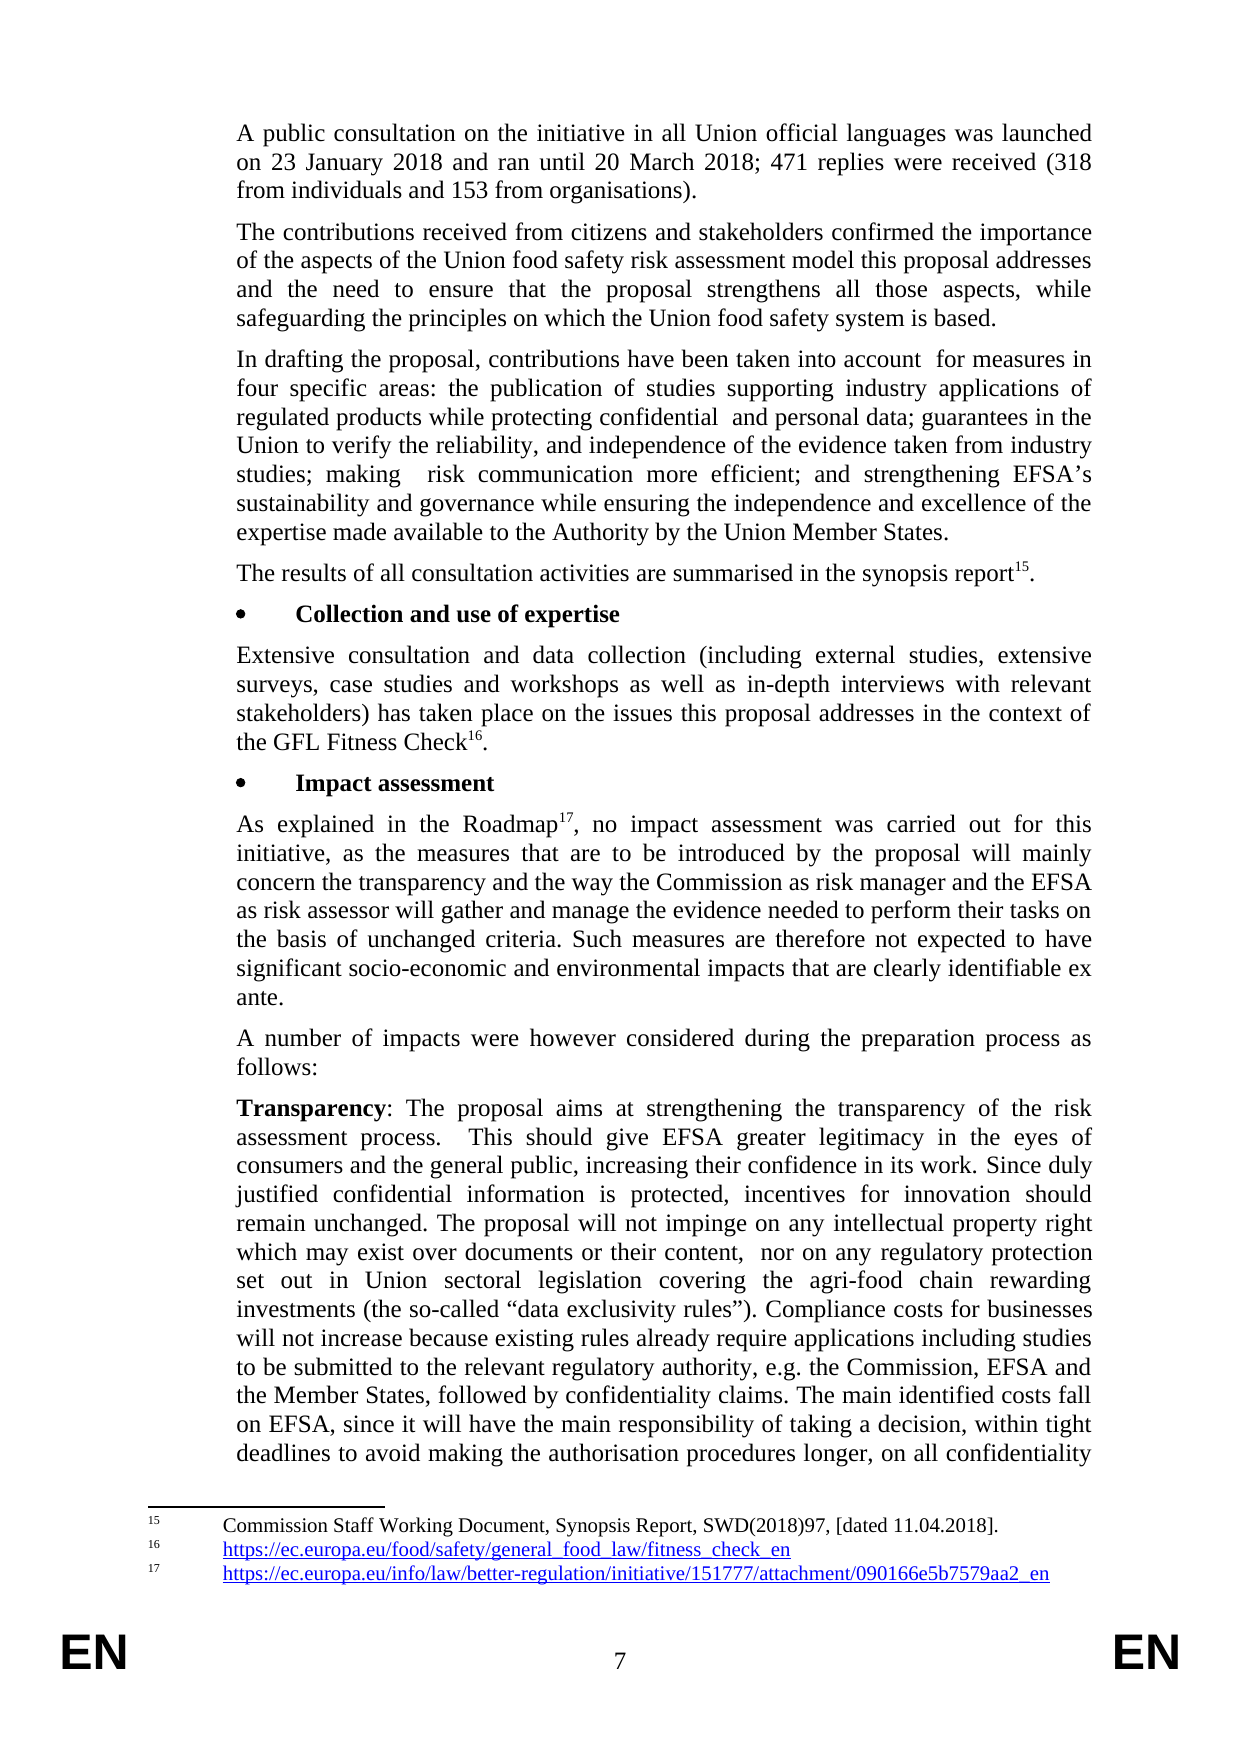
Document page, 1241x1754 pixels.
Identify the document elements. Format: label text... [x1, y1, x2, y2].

text A public consultation on the initiative in all Union official languages was launched on 23 January 2018 and ran until 20 March 2018; 471 replies were received (318 from individuals and 153 from organisations). [236, 118, 1093, 204]
text The results of all consultation activities are summarised in the synopsis report. [236, 558, 1093, 587]
text Collection and use of expertise [236, 599, 1093, 628]
text A number of impacts were however considered during the preparation process as follows: [236, 1023, 1093, 1081]
text Extensive consultation and data collection (including external studies, extensive surveys, case studies and workshops as well as in-depth interviews with relevant stakeholders) has taken place on the issues this proposal addresses in the context of the GFL Fitness Check. [236, 641, 1093, 756]
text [236, 1093, 1093, 1467]
text The contributions received from citizens and stakeholders confirmed the importance of the aspects of the Union food safety risk assessment model this proposal addresses and the need to ensure that the proposal strengthens all those aspects, while safeguarding the principles on which the Union food safety system is based. [236, 217, 1093, 332]
text In drafting the proposal, contributions have been taken into account for measures in four specific areas: the publication of studies supporting industry applications of regulated products while protecting confidential and personal data; guarantees in the Union to verify the reliability, and independence of the evidence taken from industry studies; making risk communication more efficient; and strengthening EFSA’s sustainability and governance while ensuring the independence and excellence of the expertise made available to the Authority by the Union Member States. [236, 344, 1093, 546]
text As explained in the Roadmap, no impact assessment was carried out for this initiative, as the measures that are to be introduced by the proposal will mainly concern the transparency and the way the Commission as risk manager and the EFSA as risk assessor will gather and manage the evidence needed to perform their tasks on the basis of unchanged criteria. Such measures are therefore not expected to have significant socio-economic and environmental impacts that are clearly identifiable ex ante. [236, 809, 1093, 1011]
text Impact assessment [236, 768, 1093, 797]
